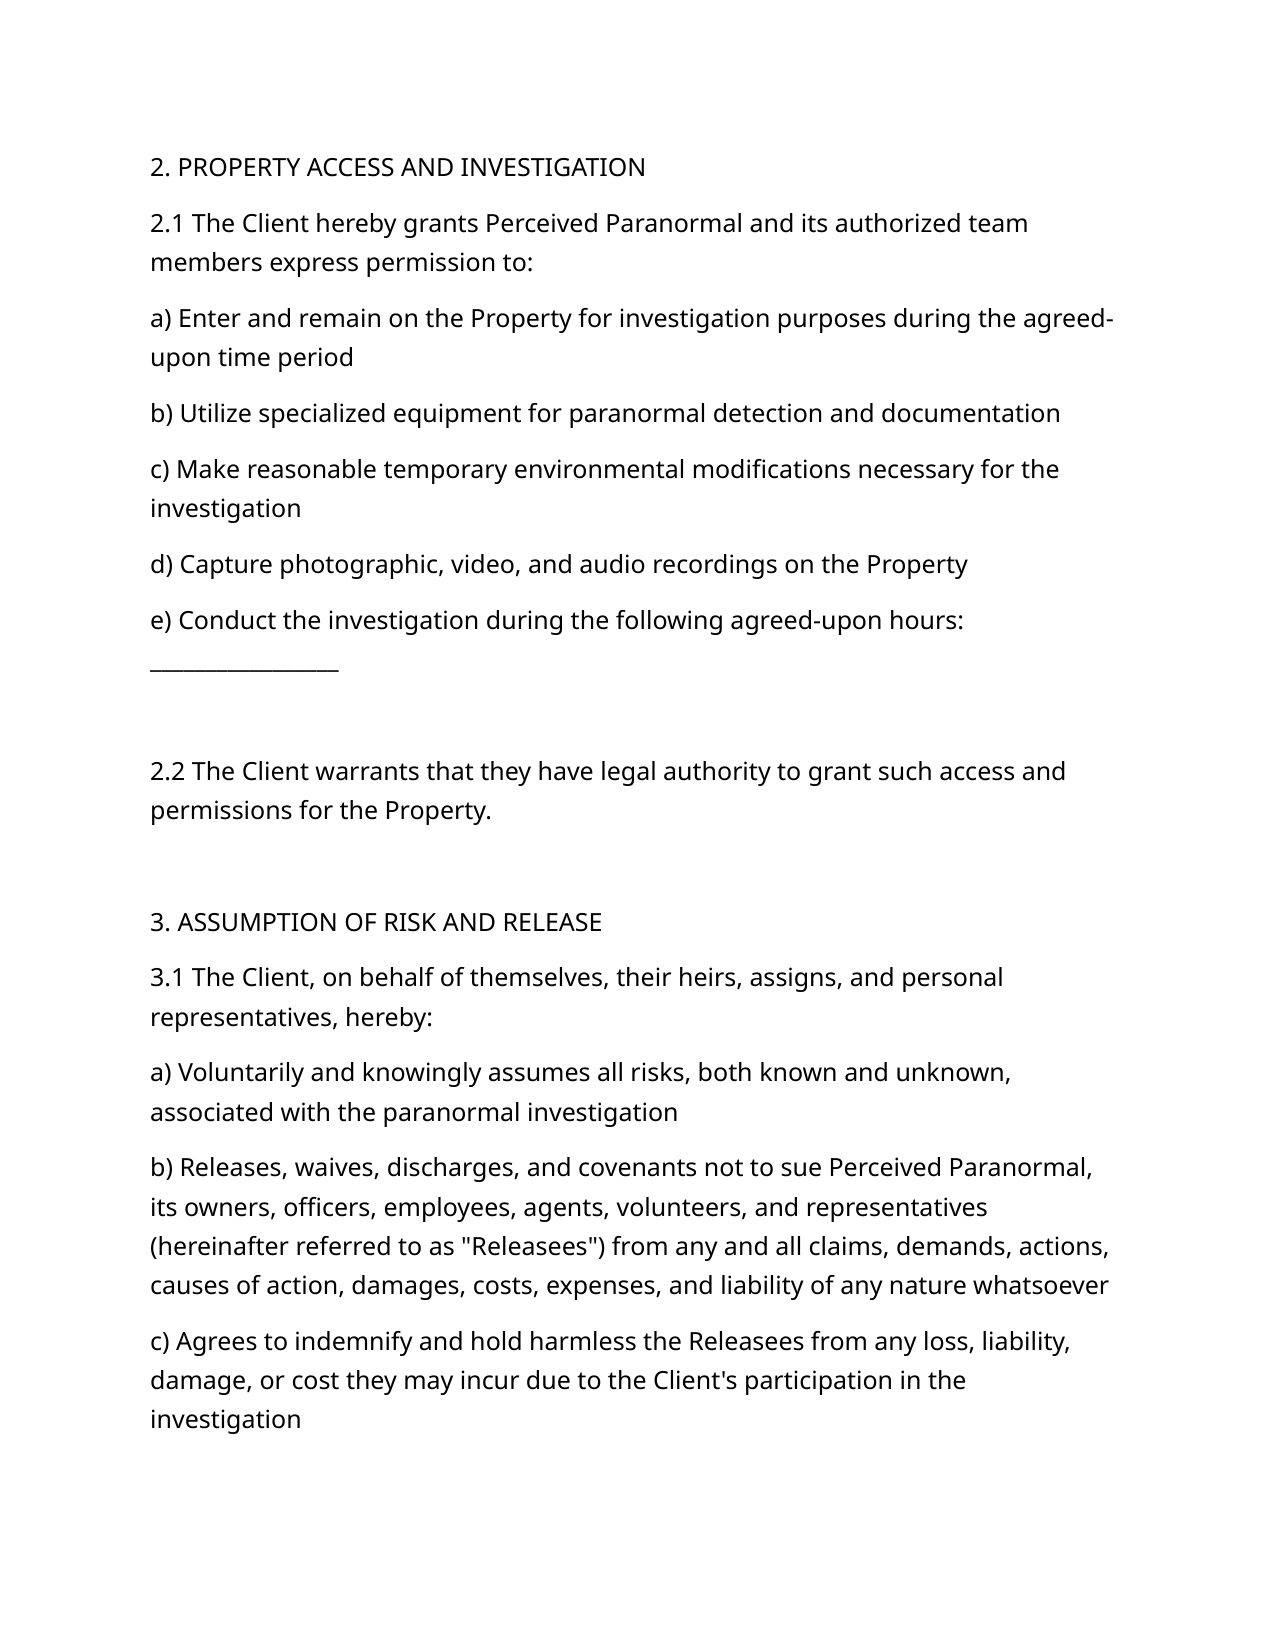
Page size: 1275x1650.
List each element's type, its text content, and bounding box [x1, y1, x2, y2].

text 3. ASSUMPTION OF RISK AND RELEASE [150, 904, 1125, 938]
text b) Releases, waives, discharges, and covenants not to sue Perceived Paranormal, its owners, officers, employees, agents, volunteers, and representatives (hereinafter referred to as "Releasees") from any and all claims, demands, actions, causes of action, damages, costs, expenses, and liability of any nature whatsoever [150, 1150, 1125, 1302]
text a) Voluntarily and knowingly assumes all risks, both known and unknown, associated with the paranormal investigation [150, 1055, 1125, 1128]
text c) Agrees to indemnify and hold harmless the Releasees from any loss, liability, damage, or cost they may incur due to the Client's participation in the investigation [150, 1323, 1125, 1436]
text 3.1 The Client, on behalf of themselves, their heirs, assigns, and personal representatives, hereby: [150, 960, 1125, 1033]
text 2. PROPERTY ACCESS AND INVESTIGATION [150, 150, 1125, 184]
text a) Enter and remain on the Property for investigation purposes during the agreed-upon time period [150, 301, 1125, 374]
text e) Conduct the investigation during the following agreed-upon hours: _________________ [150, 602, 1125, 676]
text b) Utilize specialized equipment for paranormal detection and documentation [150, 396, 1125, 430]
text 2.2 The Client warrants that they have legal authority to grant such access and permissions for the Property. [150, 753, 1125, 827]
text c) Make reasonable temporary environmental modifications necessary for the investigation [150, 452, 1125, 525]
text d) Capture photographic, video, and audio recordings on the Property [150, 547, 1125, 581]
text 2.1 The Client hereby grants Perceived Paranormal and its authorized team members express permission to: [150, 206, 1125, 279]
